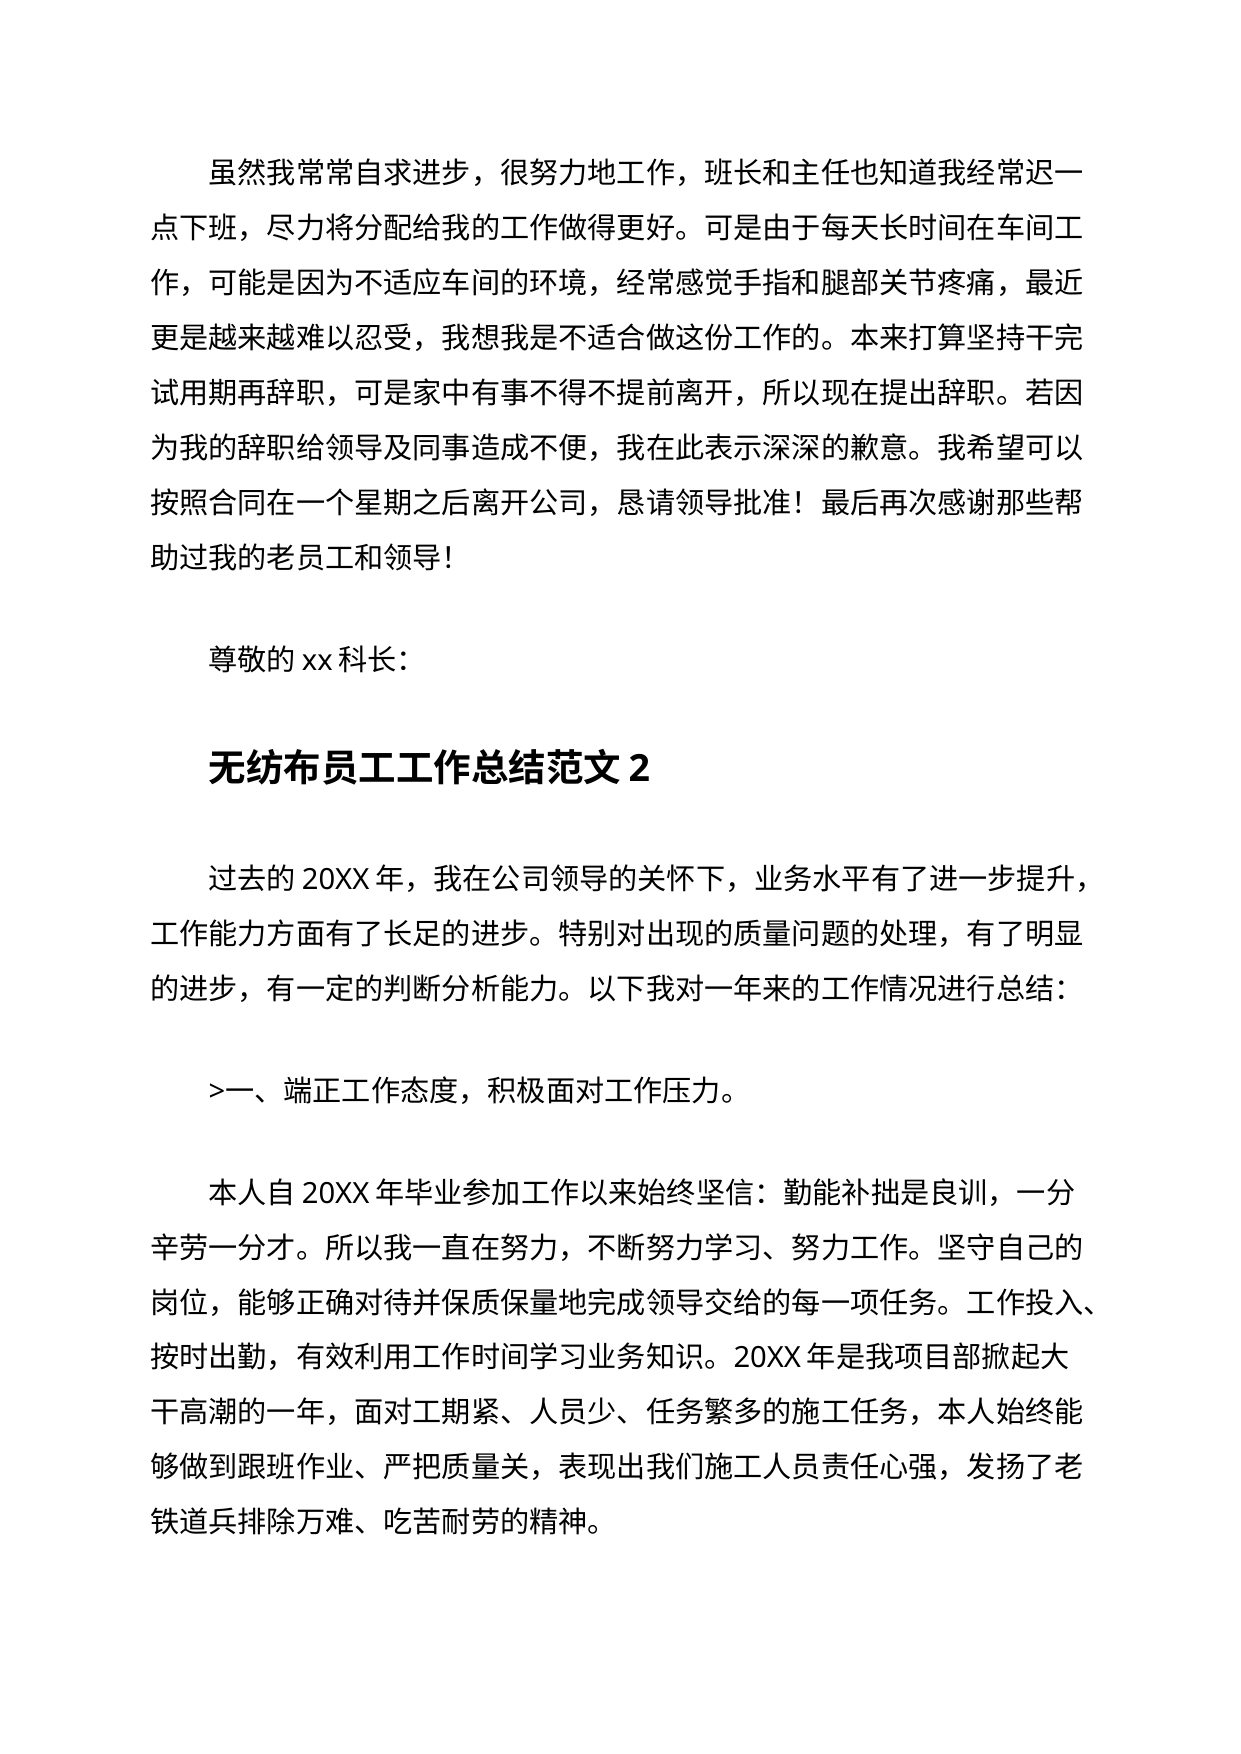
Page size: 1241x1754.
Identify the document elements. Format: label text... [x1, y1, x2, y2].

text 尊敬的xx科长： [150, 636, 1090, 678]
text 本人自20XX年毕业参加工作以来始终坚信：勤能补拙是良训，一分辛劳一分才。所以我一直在努力，不断努力学习、努力工作。坚守自己的岗位，能够正确对待并保质保量地完成领导交给的每一项任务。工作投入、按时出勤，有效利用工作时间学习业务知识。20XX年是我项目部掀起大干高潮的一年，面对工期紧、人员少、任务繁多的施工任务，本人始终能够做到跟班作业、严把质量关，表现出我们施工人员责任心强，发扬了老铁道兵排除万难、吃苦耐劳的精神。 [150, 1169, 1090, 1541]
text >一、端正工作态度，积极面对工作压力。 [150, 1067, 1090, 1110]
text 无纺布员工工作总结范文2 [150, 738, 1090, 792]
text 过去的20XX年，我在公司领导的关怀下，业务水平有了进一步提升，工作能力方面有了长足的进步。特别对出现的质量问题的处理，有了明显的进步，有一定的判断分析能力。以下我对一年来的工作情况进行总结： [150, 856, 1090, 1008]
text 虽然我常常自求进步，很努力地工作，班长和主任也知道我经常迟一点下班，尽力将分配给我的工作做得更好。可是由于每天长时间在车间工作，可能是因为不适应车间的环境，经常感觉手指和腿部关节疼痛，最近更是越来越难以忍受，我想我是不适合做这份工作的。本来打算坚持干完试用期再辞职，可是家中有事不得不提前离开，所以现在提出辞职。若因为我的辞职给领导及同事造成不便，我在此表示深深的歉意。我希望可以按照合同在一个星期之后离开公司，恳请领导批准！最后再次感谢那些帮助过我的老员工和领导！ [150, 150, 1090, 577]
